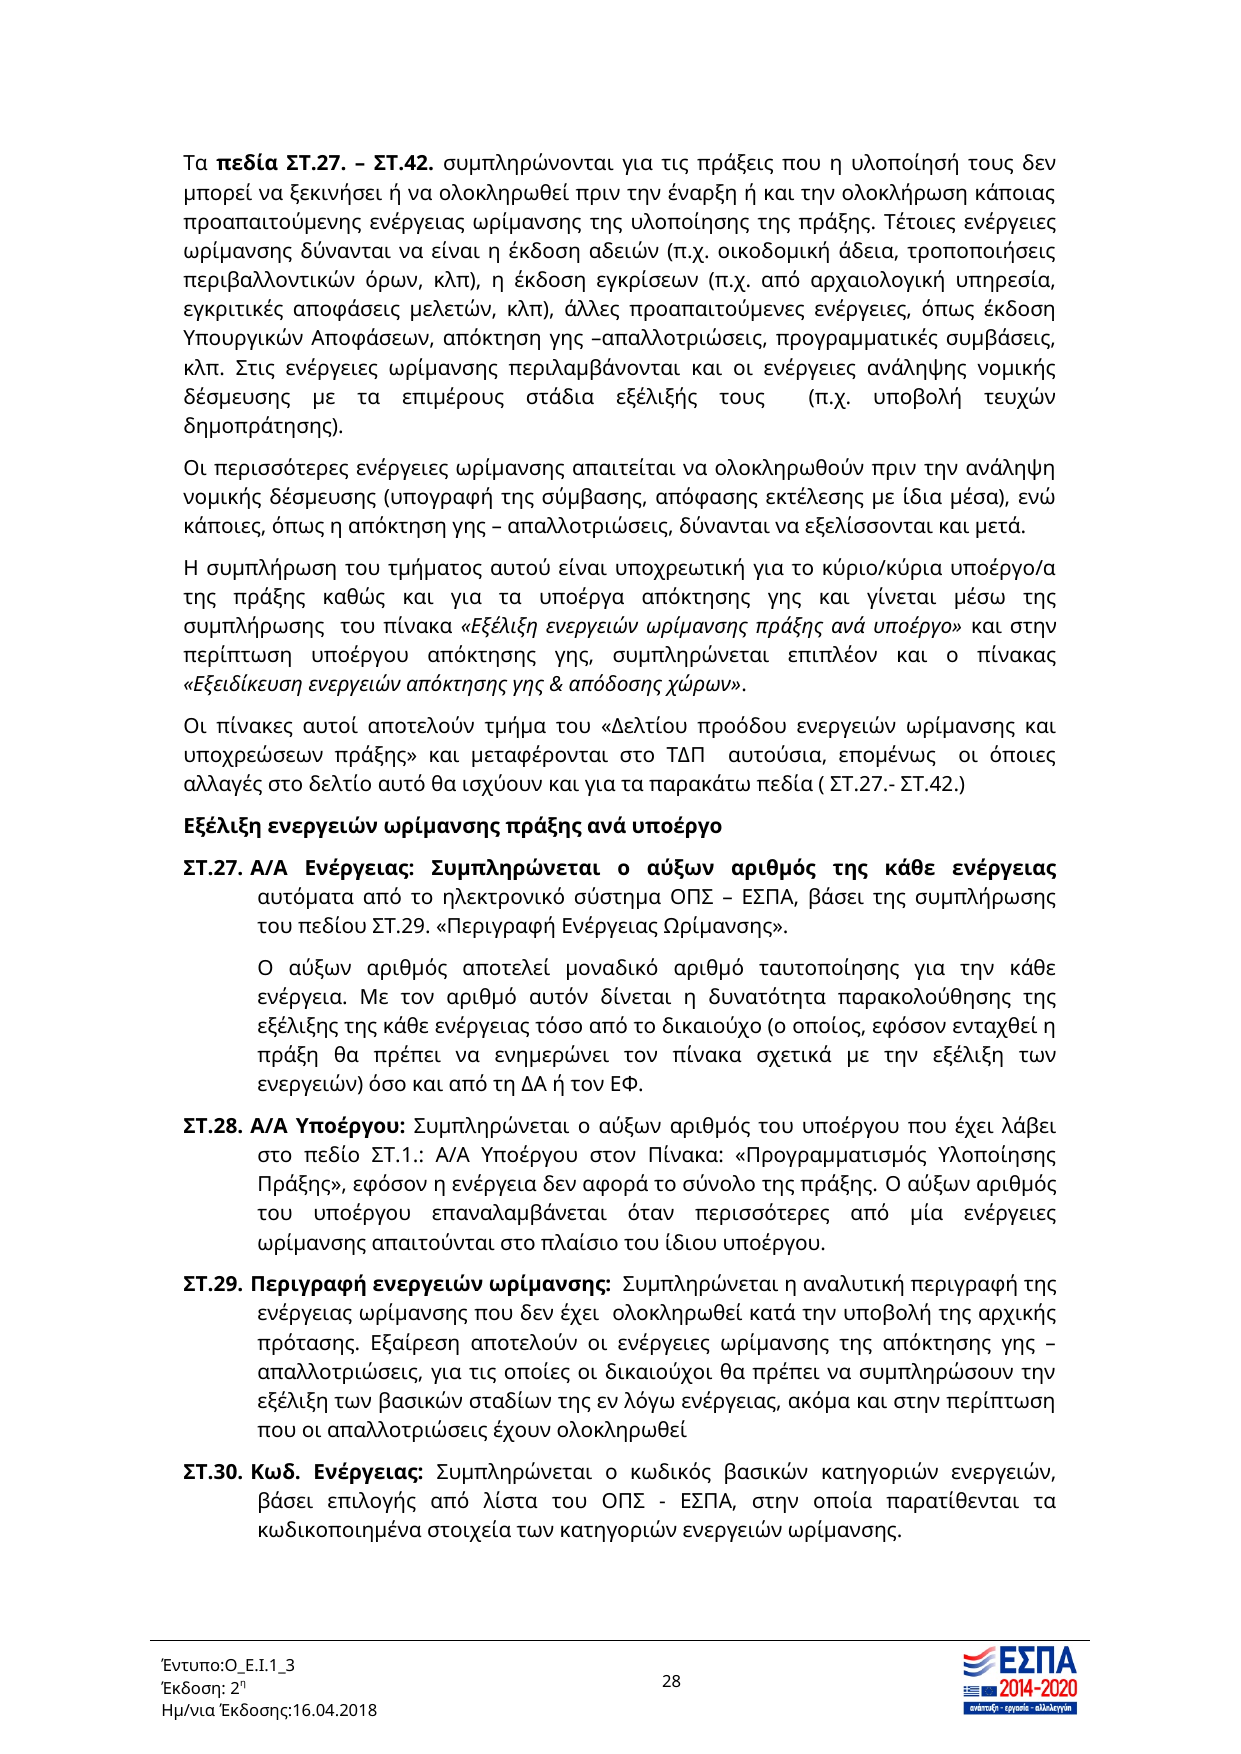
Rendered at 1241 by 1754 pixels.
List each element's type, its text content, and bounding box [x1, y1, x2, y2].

text Οι πίνακες αυτοί αποτελούν τμήμα του «Δελτίου προόδου ενεργειών ωρίμανσης και υποχρεώσεων πράξης» και μεταφέρονται στο ΤΔΠ αυτούσια, επομένως οι όποιες αλλαγές στο δελτίο αυτό θα ισχύουν και για τα παρακάτω πεδία ( ΣΤ.27.- ΣΤ.42.) [183, 710, 1057, 798]
list Α/Α Ενέργειας: Συμπληρώνεται ο αύξων αριθμός της κάθε ενέργειας αυτόματα από το ηλεκτρονικό σύστημα ΟΠΣ – ΕΣΠΑ, βάσει της συμπλήρωσης του πεδίου ΣΤ.29. «Περιγραφή Ενέργειας Ωρίμανσης». [183, 852, 1057, 939]
picture [960, 1644, 1080, 1716]
text Η συμπλήρωση του τμήματος αυτού είναι υποχρεωτική για το κύριο/κύρια υποέργο/α της πράξης καθώς και για τα υποέργα απόκτησης γης και γίνεται μέσω της συμπλήρωσης του πίνακα «Εξέλιξη ενεργειών ωρίμανσης πράξης ανά υποέργο» και στην περίπτωση υποέργου απόκτησης γης, συμπληρώνεται επιπλέον και ο πίνακας «Εξειδίκευση ενεργειών απόκτησης γης & απόδοσης χώρων». [183, 552, 1057, 698]
list Α/Α Υποέργου: Συμπληρώνεται ο αύξων αριθμός του υποέργου που έχει λάβει στο πεδίο ΣΤ.1.: Α/Α Υποέργου στον Πίνακα: «Προγραμματισμός Υλοποίησης Πράξης», εφόσον η ενέργεια δεν αφορά το σύνολο της πράξης. Ο αύξων αριθμός του υποέργου επαναλαμβάνεται όταν περισσότερες από μία ενέργειες ωρίμανσης απαιτούνται στο πλαίσιο του ίδιου υποέργου. [183, 1110, 1057, 1256]
list Περιγραφή ενεργειών ωρίμανσης: Συμπληρώνεται η αναλυτική περιγραφή της ενέργειας ωρίμανσης που δεν έχει ολοκληρωθεί κατά την υποβολή της αρχικής πρότασης. Εξαίρεση αποτελούν οι ενέργειες ωρίμανσης της απόκτησης γης – απαλλοτριώσεις, για τις οποίες οι δικαιούχοι θα πρέπει να συμπληρώσουν την εξέλιξη των βασικών σταδίων της εν λόγω ενέργειας, ακόμα και στην περίπτωση που οι απαλλοτριώσεις έχουν ολοκληρωθεί [183, 1268, 1057, 1443]
text Οι περισσότερες ενέργειες ωρίμανσης απαιτείται να ολοκληρωθούν πριν την ανάληψη νομικής δέσμευσης (υπογραφή της σύμβασης, απόφασης εκτέλεσης με ίδια μέσα), ενώ κάποιες, όπως η απόκτηση γης – απαλλοτριώσεις, δύνανται να εξελίσσονται και μετά. [183, 452, 1057, 539]
text Τα πεδία ΣΤ.27. – ΣΤ.42. συμπληρώνονται για τις πράξεις που η υλοποίησή τους δεν μπορεί να ξεκινήσει ή να ολοκληρωθεί πριν την έναρξη ή και την ολοκλήρωση κάποιας προαπαιτούμενης ενέργειας ωρίμανσης της υλοποίησης της πράξης. Τέτοιες ενέργειες ωρίμανσης δύνανται να είναι η έκδοση αδειών (π.χ. οικοδομική άδεια, τροποποιήσεις περιβαλλοντικών όρων, κλπ), η έκδοση εγκρίσεων (π.χ. από αρχαιολογική υπηρεσία, εγκριτικές αποφάσεις μελετών, κλπ), άλλες προαπαιτούμενες ενέργειες, όπως έκδοση Υπουργικών Αποφάσεων, απόκτηση γης –απαλλοτριώσεις, προγραμματικές συμβάσεις, κλπ. Στις ενέργειες ωρίμανσης περιλαμβάνονται και οι ενέργειες ανάληψης νομικής δέσμευσης με τα επιμέρους στάδια εξέλιξής τους (π.χ. υποβολή τευχών δημοπράτησης). [183, 148, 1057, 439]
text Εξέλιξη ενεργειών ωρίμανσης πράξης ανά υποέργο [183, 810, 1057, 839]
text Ο αύξων αριθμός αποτελεί μοναδικό αριθμό ταυτοποίησης για την κάθε ενέργεια. Με τον αριθμό αυτόν δίνεται η δυνατότητα παρακολούθησης της εξέλιξης της κάθε ενέργειας τόσο από το δικαιούχο (ο οποίος, εφόσον ενταχθεί η πράξη θα πρέπει να ενημερώνει τον πίνακα σχετικά με την εξέλιξη των ενεργειών) όσο και από τη ΔΑ ή τον ΕΦ. [257, 952, 1057, 1098]
list Κωδ. Ενέργειας: Συμπληρώνεται ο κωδικός βασικών κατηγοριών ενεργειών, βάσει επιλογής από λίστα του ΟΠΣ - ΕΣΠΑ, στην οποία παρατίθενται τα κωδικοποιημένα στοιχεία των κατηγοριών ενεργειών ωρίμανσης. [183, 1456, 1057, 1543]
